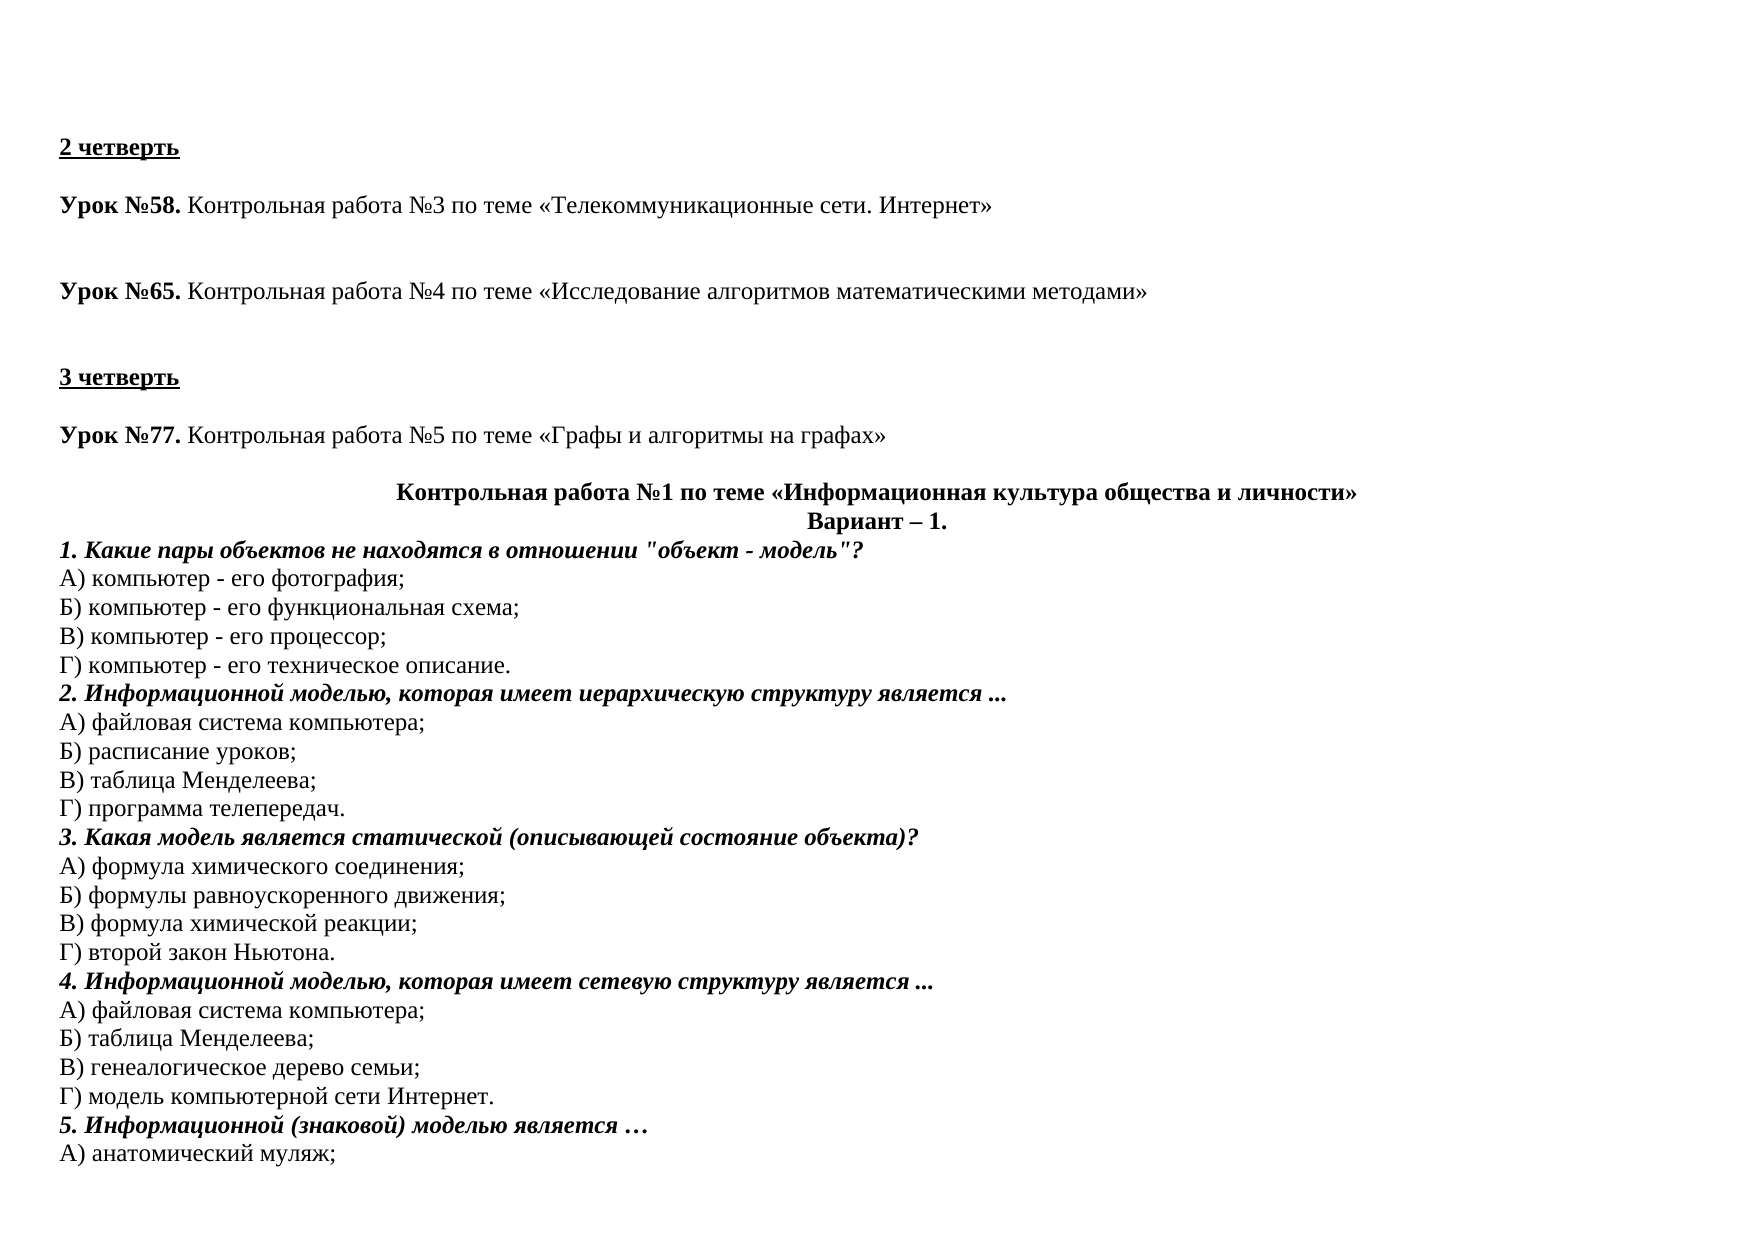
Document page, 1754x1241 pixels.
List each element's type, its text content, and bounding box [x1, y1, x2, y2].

text 4. Информационной моделью, которая имеет сетевую структуру является ... [59, 966, 1695, 995]
text А) компьютер - его фотография; [59, 563, 1695, 592]
text Б) расписание уроков; [59, 736, 1695, 765]
text А) файловая система компьютера; [59, 707, 1695, 736]
text Урок №58. Контрольная работа №3 по теме «Телекоммуникационные сети. Интернет» [59, 190, 1695, 218]
text Б) формулы равноускоренного движения; [59, 880, 1695, 908]
text Урок №65. Контрольная работа №4 по теме «Исследование алгоритмов математическими методами» [59, 276, 1695, 305]
text А) формула химического соединения; [59, 851, 1695, 880]
text Г) второй закон Ньютона. [59, 937, 1695, 966]
text Вариант – 1. [59, 506, 1695, 535]
text 1. Какие пары объектов не находятся в отношении "объект - модель"? [59, 535, 1695, 563]
text В) формула химической реакции; [59, 908, 1695, 937]
text Г) компьютер - его техническое описание. [59, 650, 1695, 678]
text Урок №77. Контрольная работа №5 по теме «Графы и алгоритмы на графах» [59, 420, 1695, 448]
text 3. Какая модель является статической (описывающей состояние объекта)? [59, 822, 1695, 851]
text Контрольная работа №1 по теме «Информационная культура общества и личности» [59, 477, 1695, 506]
text 2 четверть [59, 132, 1695, 161]
text А) файловая система компьютера; [59, 995, 1695, 1023]
text Б) таблица Менделеева; [59, 1023, 1695, 1052]
text 2. Информационной моделью, которая имеет иерархическую структуру является ... [59, 678, 1695, 707]
text 3 четверть [59, 362, 1695, 391]
text В) компьютер - его процессор; [59, 621, 1695, 650]
text 5. Информационной (знаковой) моделью является … [59, 1110, 1695, 1138]
text Г) модель компьютерной сети Интернет. [59, 1081, 1695, 1110]
text Б) компьютер - его функциональная схема; [59, 592, 1695, 621]
text Г) программа телепередач. [59, 793, 1695, 822]
text В) генеалогическое дерево семьи; [59, 1052, 1695, 1081]
text В) таблица Менделеева; [59, 765, 1695, 793]
text А) анатомический муляж; [59, 1138, 1695, 1167]
